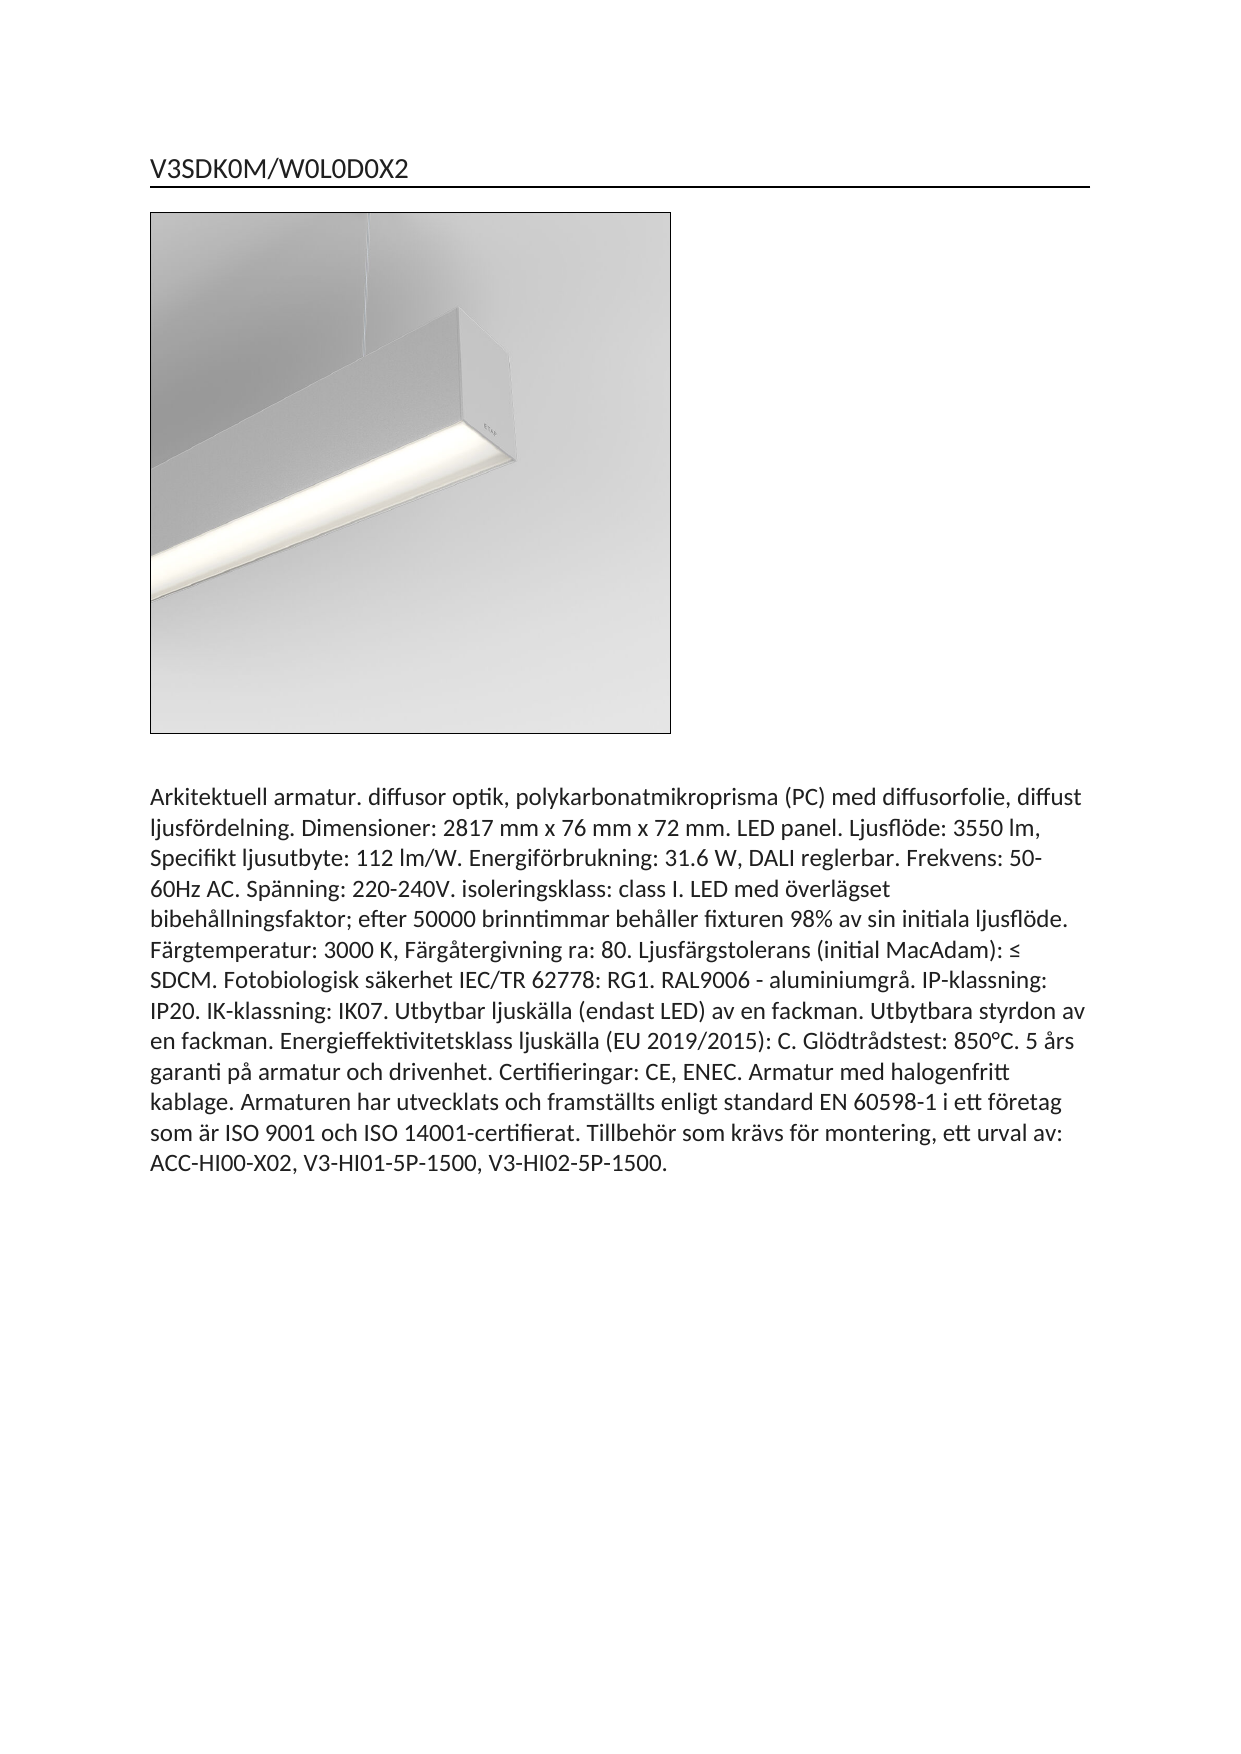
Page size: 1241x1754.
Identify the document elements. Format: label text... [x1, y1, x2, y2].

text Arkitektuell armatur. diffusor optik, polykarbonatmikroprisma (PC) med diffusorfolie, diffust ljusfördelning. Dimensioner: 2817 mm x 76 mm x 72 mm. LED panel. Ljusflöde: 3550 lm, Specifikt ljusutbyte: 112 lm/W. Energiförbrukning: 31.6 W, DALI reglerbar. Frekvens: 50-60Hz AC. Spänning: 220-240V. isoleringsklass: class I. LED med överlägset bibehållningsfaktor; efter 50000 brinntimmar behåller fixturen 98% av sin initiala ljusflöde. Färgtemperatur: 3000 K, Färgåtergivning ra: 80. Ljusfärgstolerans (initial MacAdam): ≤ SDCM. Fotobiologisk säkerhet IEC/TR 62778: RG1. RAL9006 - aluminiumgrå. IP-klassning: IP20. IK-klassning: IK07. Utbytbar ljuskälla (endast LED) av en fackman. Utbytbara styrdon av en fackman. Energieffektivitetsklass ljuskälla (EU 2019/2015): C. Glödtrådstest: 850°C. 5 års garanti på armatur och drivenhet. Certifieringar: CE, ENEC. Armatur med halogenfritt kablage. Armaturen har utvecklats och framställts enligt standard EN 60598-1 i ett företag som är ISO 9001 och ISO 14001-certifierat. Tillbehör som krävs för montering, ett urval av: ACC-HI00-X02, V3-HI01-5P-1500, V3-HI02-5P-1500. [150, 781, 1090, 1178]
text V3SDK0M/W0L0D0X2 [150, 150, 1090, 186]
picture [151, 213, 670, 733]
